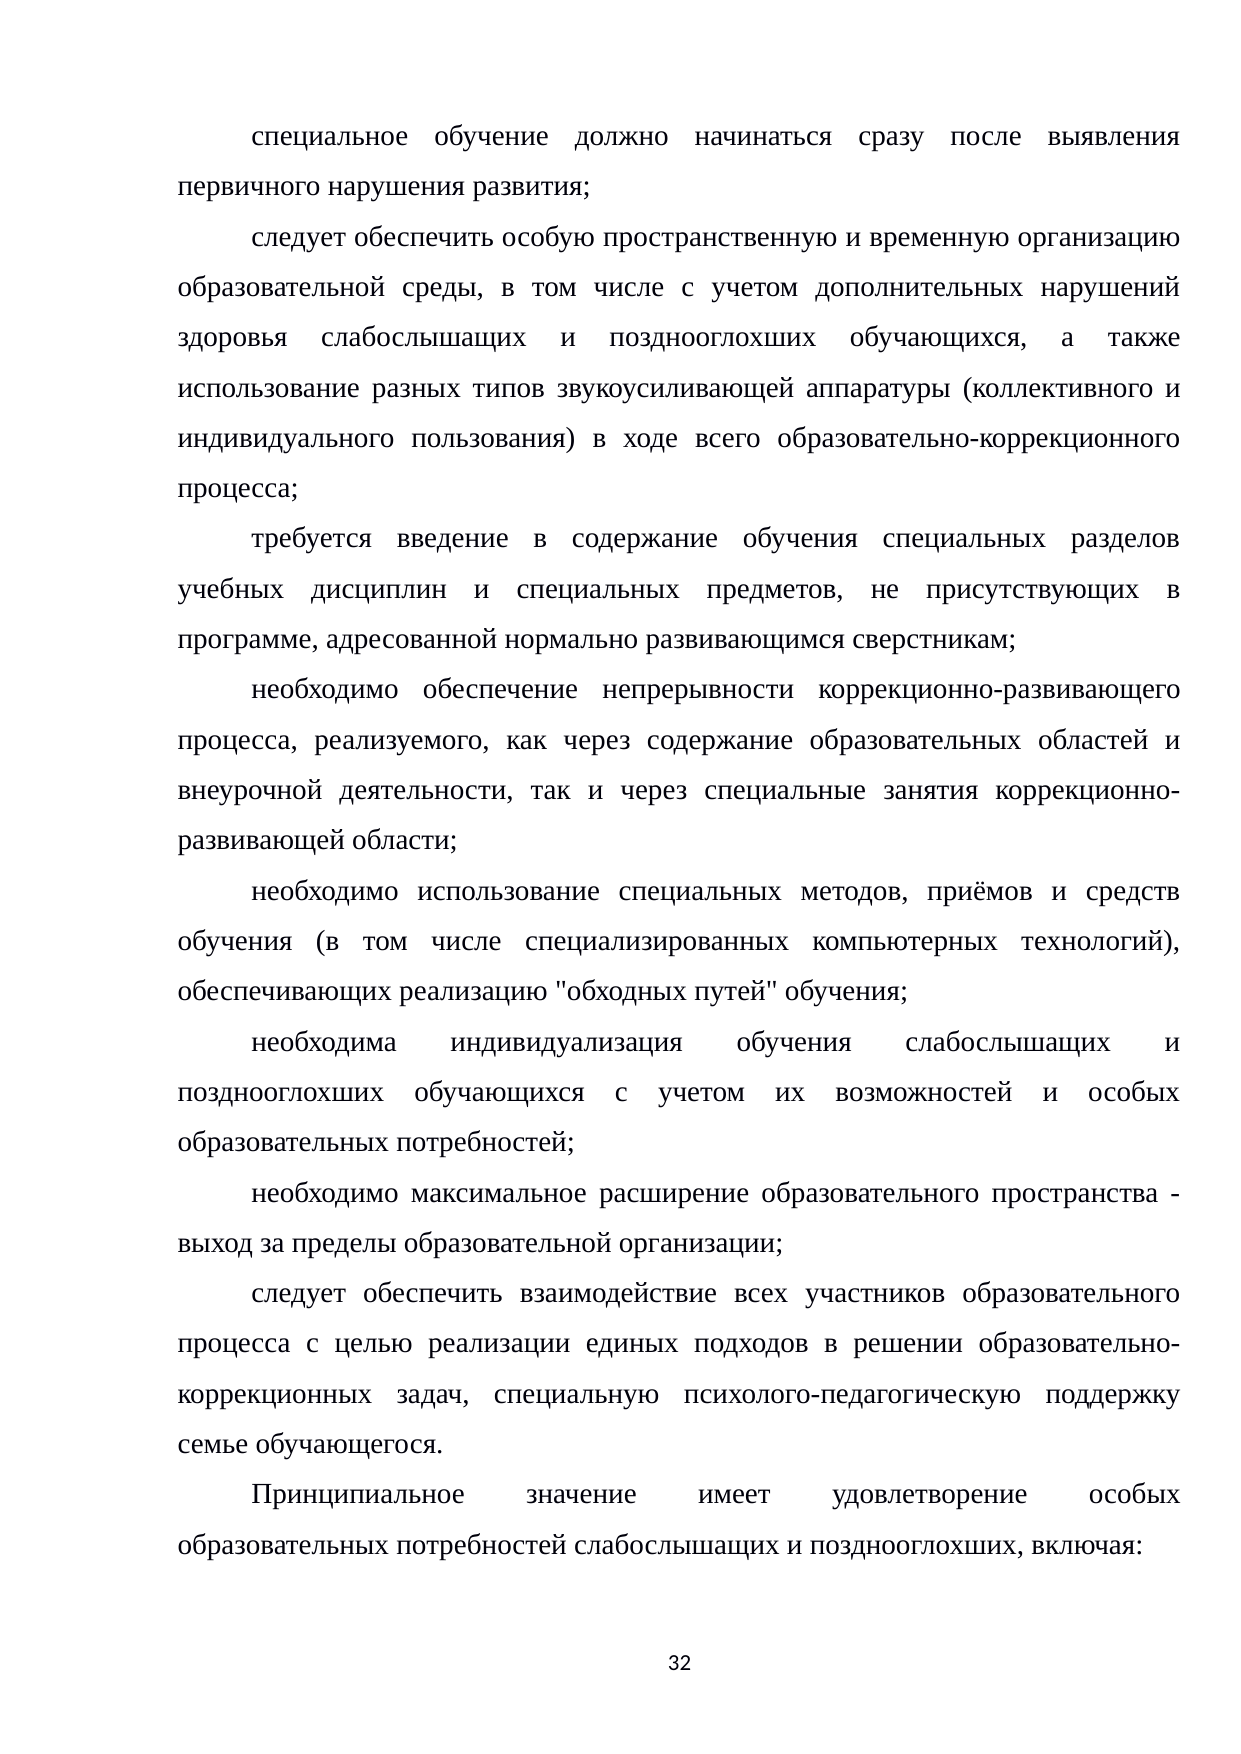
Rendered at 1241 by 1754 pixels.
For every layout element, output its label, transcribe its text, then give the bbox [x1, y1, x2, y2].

text необходима индивидуализация обучения слабослышащих и позднооглохших обучающихся с учетом их возможностей и особых образовательных потребностей; [177, 1024, 1181, 1158]
text требуется введение в содержание обучения специальных разделов учебных дисциплин и специальных предметов, не присутствующих в программе, адресованной нормально развивающимся сверстникам; [177, 521, 1181, 655]
text Принципиальное значение имеет удовлетворение особых образовательных потребностей слабослышащих и позднооглохших, включая: [177, 1477, 1181, 1560]
text специальное обучение должно начинаться сразу после выявления первичного нарушения развития; [177, 118, 1181, 202]
text необходимо обеспечение непрерывности коррекционно-развивающего процесса, реализуемого, как через содержание образовательных областей и внеурочной деятельности, так и через специальные занятия коррекционно-развивающей области; [177, 672, 1181, 856]
text следует обеспечить взаимодействие всех участников образовательного процесса с целью реализации единых подходов в решении образовательно-коррекционных задач, специальную психолого-педагогическую поддержку семье обучающегося. [177, 1275, 1181, 1460]
text следует обеспечить особую пространственную и временную организацию образовательной среды, в том числе с учетом дополнительных нарушений здоровья слабослышащих и позднооглохших обучающихся, а также использование разных типов звукоусиливающей аппаратуры (коллективного и индивидуального пользования) в ходе всего образовательно-коррекционного процесса; [177, 219, 1181, 504]
text необходимо использование специальных методов, приёмов и средств обучения (в том числе специализированных компьютерных технологий), обеспечивающих реализацию "обходных путей" обучения; [177, 873, 1181, 1007]
text необходимо максимальное расширение образовательного пространства -выход за пределы образовательной организации; [177, 1175, 1181, 1258]
